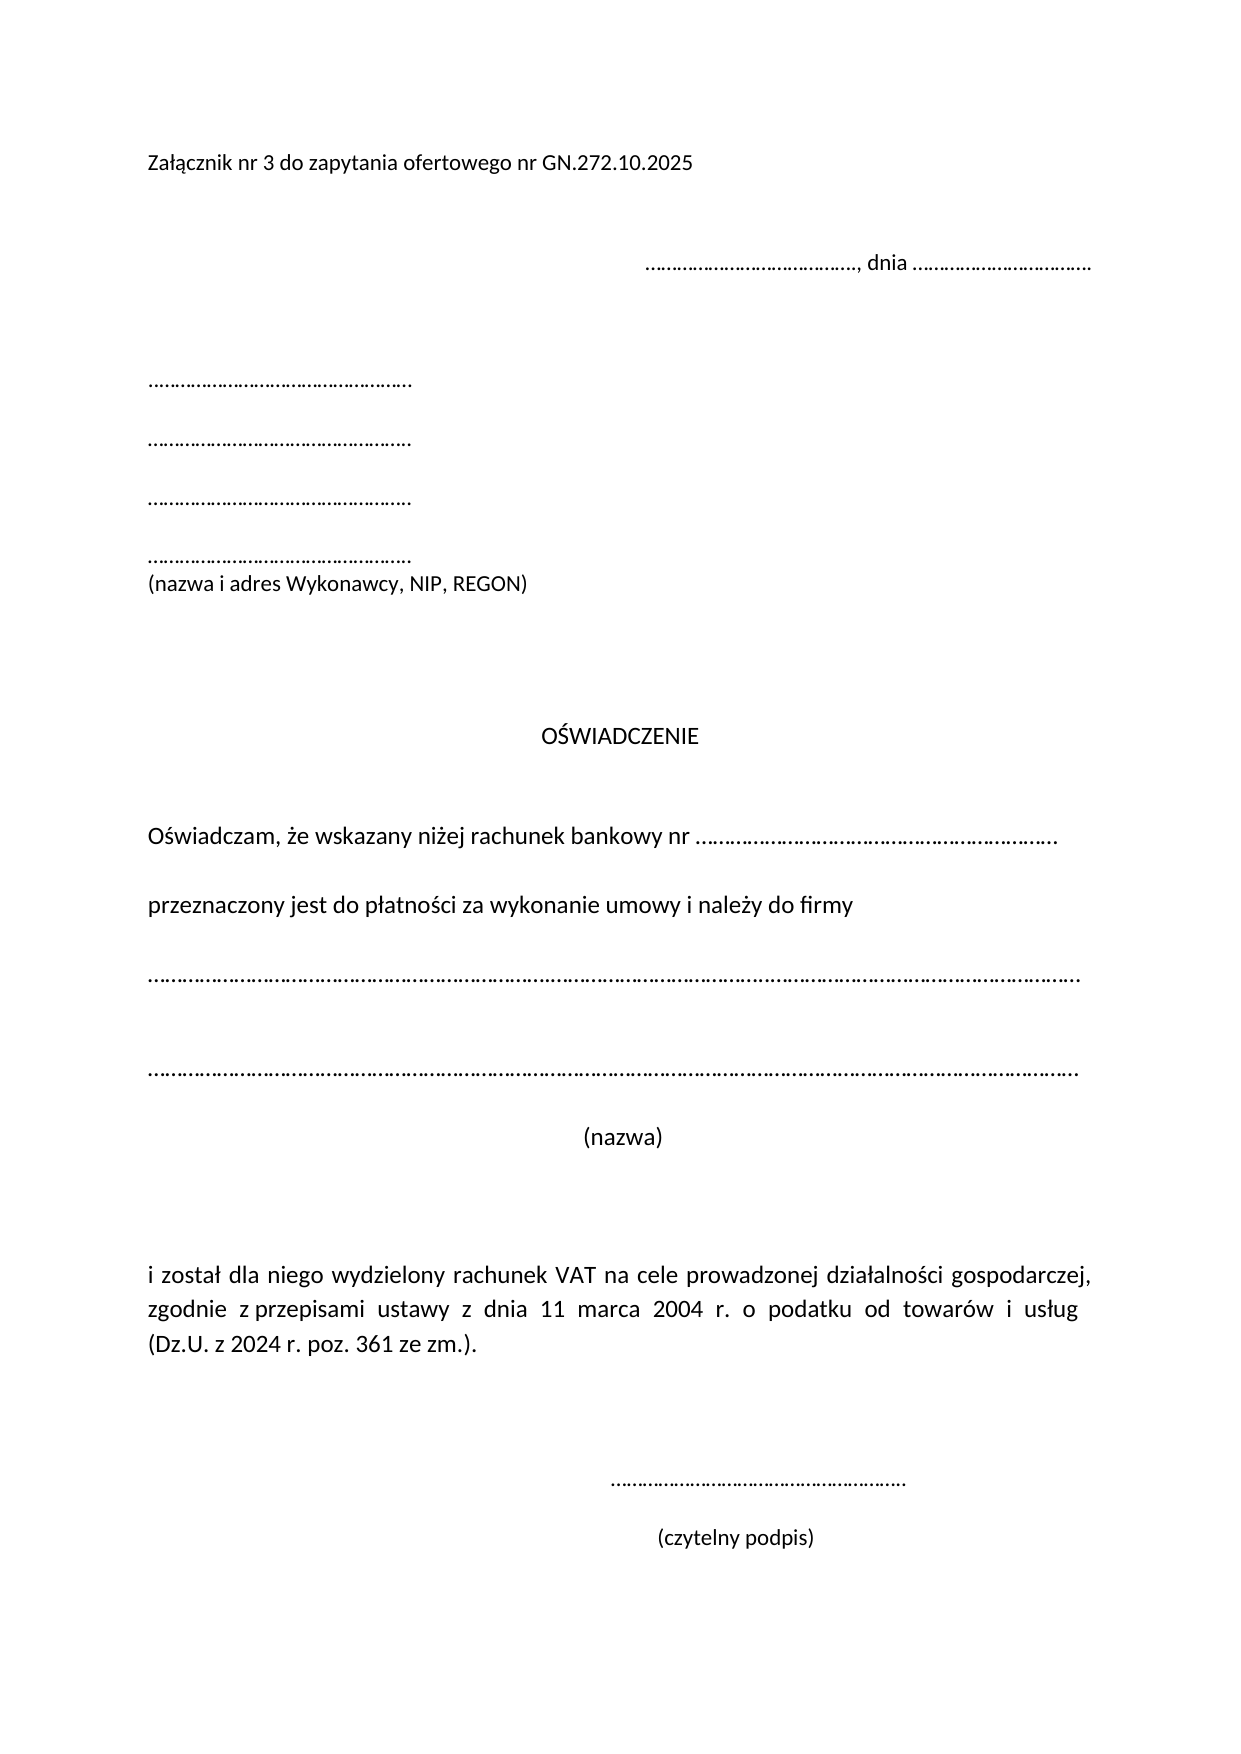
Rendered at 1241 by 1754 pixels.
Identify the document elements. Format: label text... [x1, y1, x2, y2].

text ………………………………………….. [148, 424, 1093, 452]
subtitle OŚWIADCZENIE [148, 720, 1093, 751]
text i został dla niego wydzielony rachunek VAT na cele prowadzonej działalności gospodarczej, zgodnie z przepisami ustawy z dnia 11 marca 2004 r. o podatku od towarów i usług (Dz.U. z 2024 r. poz. 361 ze zm.). [148, 1259, 1093, 1358]
text Załącznik nr 3 do zapytania ofertowego nr GN.272.10.2025 [148, 148, 1093, 176]
text ……………………………………………………………………………………………………………………………………………… [148, 1052, 1093, 1083]
text (nazwa) [148, 1121, 1093, 1152]
text (czytelny podpis) [516, 1523, 1093, 1551]
text ………………………………………….. [148, 483, 1093, 511]
text Oświadczam, że wskazany niżej rachunek bankowy nr ……………………………………………………… przeznaczony jest do płatności za wykonanie umowy i należy do firmy …………………………………………………………….………………………………..……………………………………………… [148, 820, 1093, 989]
text …………………………………., dnia ……………………………. [148, 248, 1093, 276]
text (nazwa i adres Wykonawcy, NIP, REGON) [148, 569, 1093, 597]
text ……………………………………………….. [295, 1422, 1093, 1492]
text ………………………………………….. [148, 541, 1093, 569]
text ..………………………………………… [148, 366, 1093, 393]
